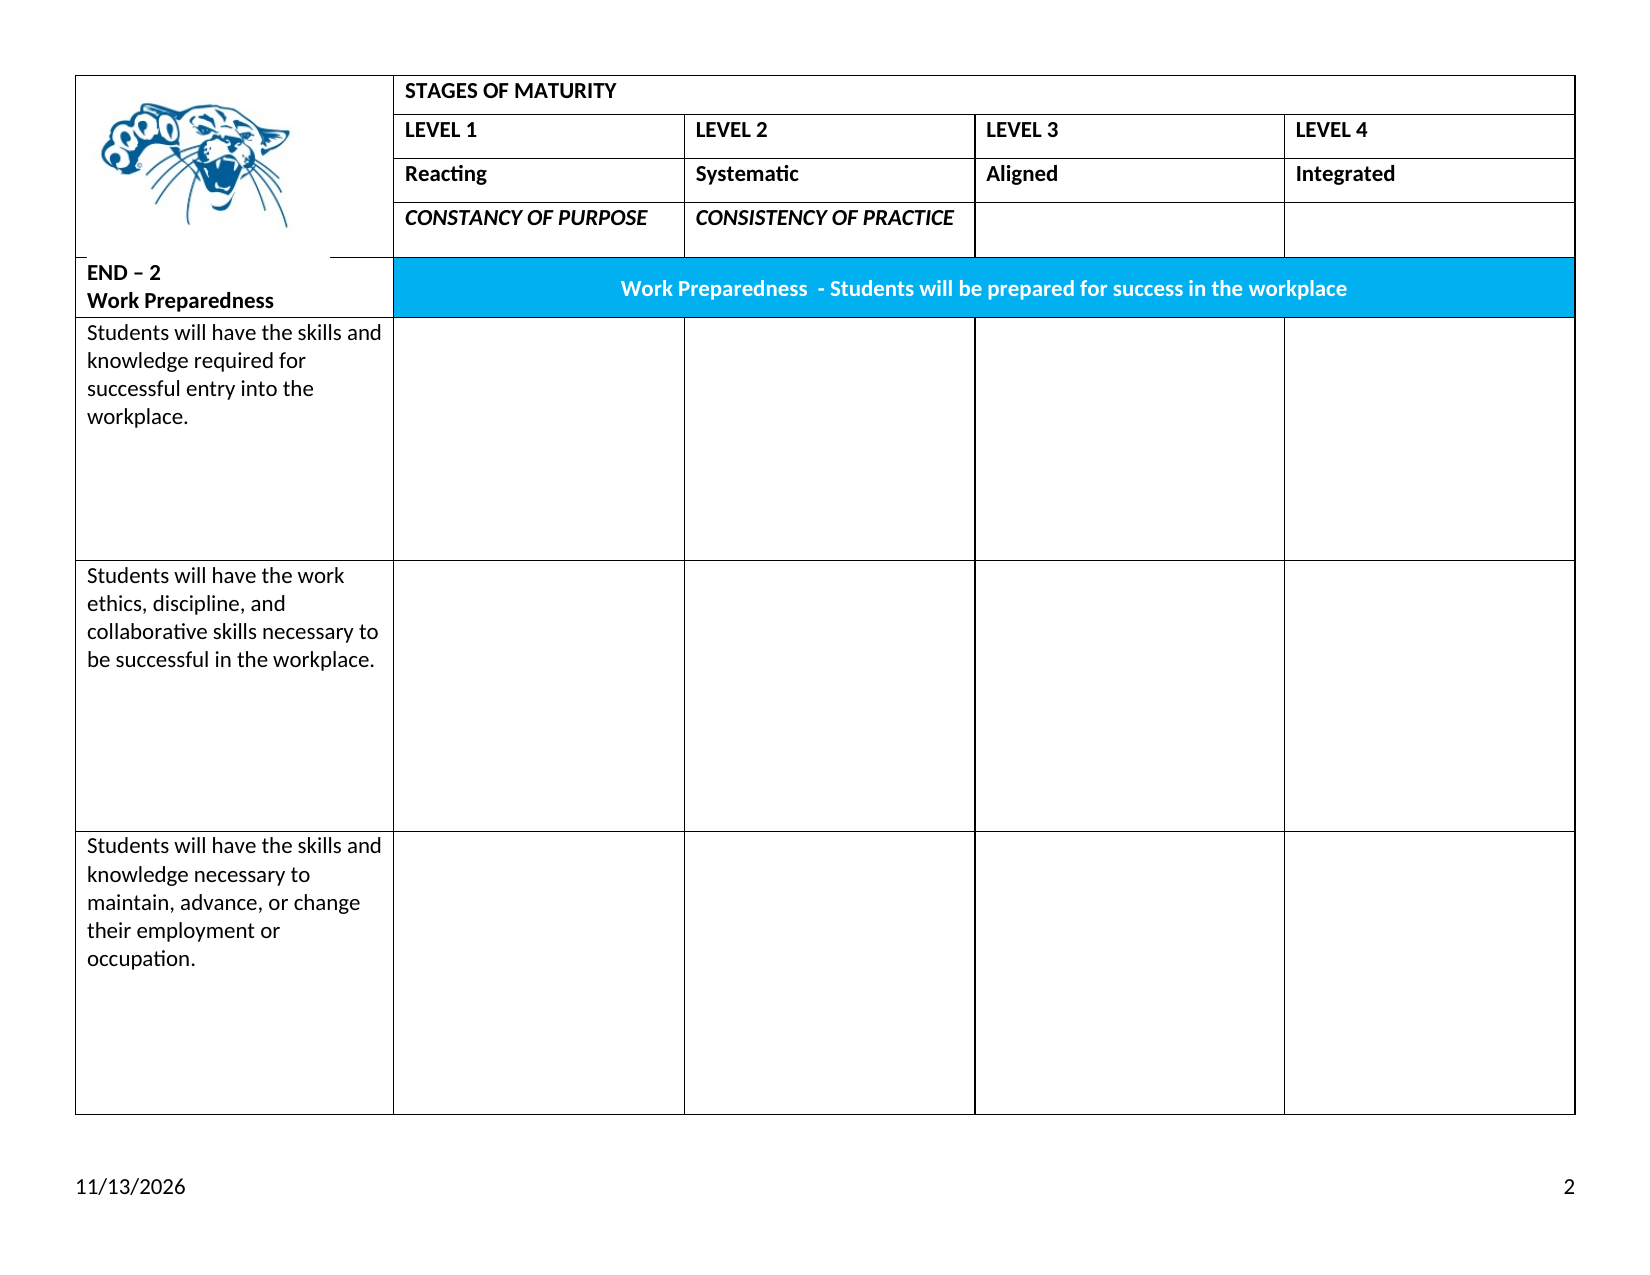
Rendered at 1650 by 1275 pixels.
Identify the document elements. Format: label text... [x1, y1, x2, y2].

table_cell Students will have the skills and knowledge required for successful entry into the workplace. [76, 318, 393, 560]
table_cell [685, 832, 974, 1114]
table_cell [976, 203, 1284, 257]
table_cell [685, 561, 974, 831]
table_cell LEVEL 2 [685, 115, 974, 158]
table_header [331, 76, 393, 257]
table_cell Students will have the skills and knowledge necessary to maintain, advance, or change their employment or occupation. [76, 832, 393, 1114]
table_cell CONSTANCY OF PURPOSE [394, 203, 684, 257]
table_cell [394, 318, 684, 560]
table_cell [1285, 832, 1574, 1114]
table_cell CONSISTENCY OF PRACTICE [685, 203, 974, 257]
table_header STAGES OF MATURITY [394, 76, 1574, 114]
table_cell Aligned [976, 159, 1284, 202]
table_cell Systematic [685, 159, 974, 202]
table_cell LEVEL 3 [976, 115, 1284, 158]
table_cell Integrated [1285, 159, 1574, 202]
table_cell [685, 318, 974, 560]
table_cell LEVEL 1 [394, 115, 684, 158]
picture [86, 76, 331, 258]
table_cell LEVEL 4 [1285, 115, 1574, 158]
table_cell [976, 832, 1284, 1114]
table_cell Work Preparedness - Students will be prepared for success in the workplace [394, 258, 1574, 317]
table_cell [1285, 203, 1574, 257]
table_cell [976, 318, 1284, 560]
table_cell Reacting [394, 159, 684, 202]
table_cell [394, 561, 684, 831]
table_cell [394, 832, 684, 1114]
table_cell [1285, 318, 1574, 560]
table_cell [976, 561, 1284, 831]
table_cell END – 2 Work Preparedness [76, 258, 393, 317]
table_cell [1285, 561, 1574, 831]
table_cell Students will have the work ethics, discipline, and collaborative skills necessary to be successful in the workplace. [76, 561, 393, 831]
table_header [76, 76, 86, 257]
